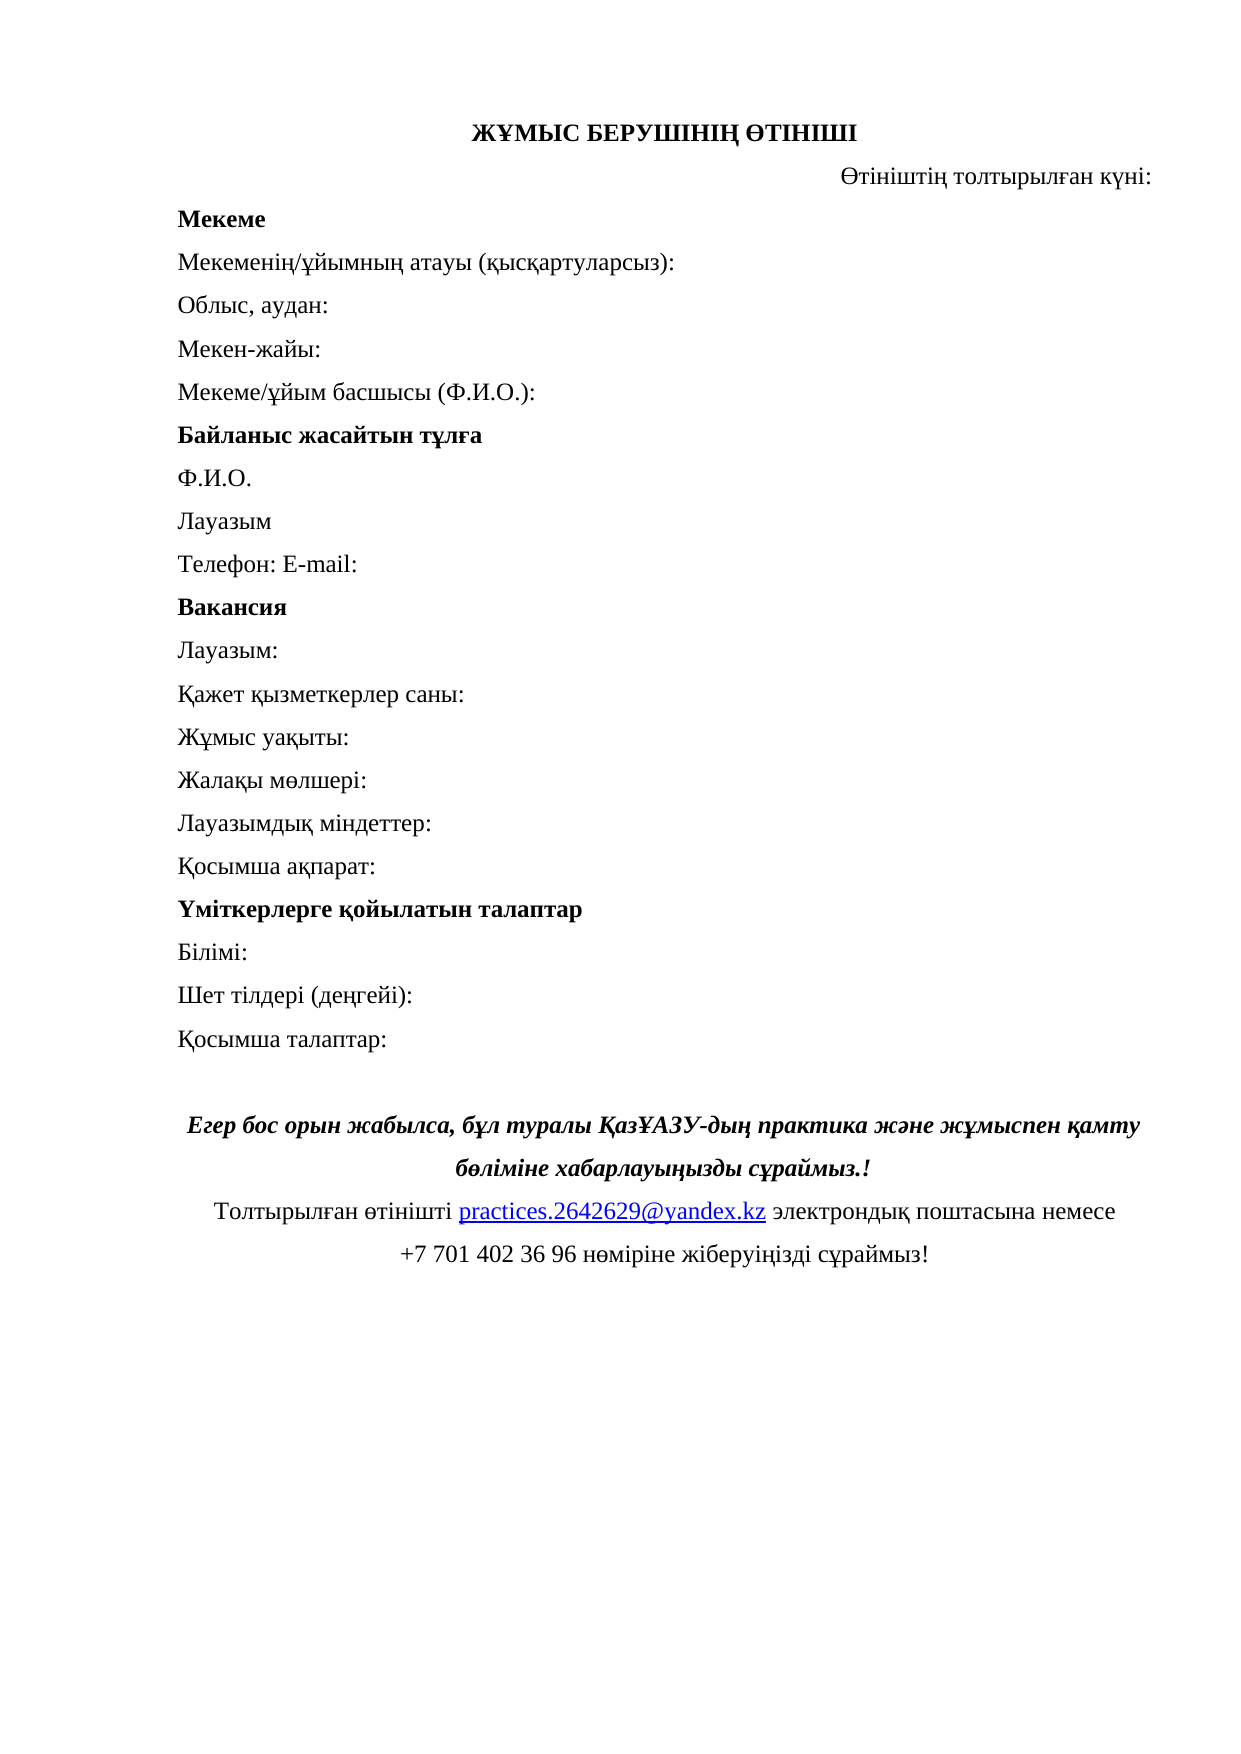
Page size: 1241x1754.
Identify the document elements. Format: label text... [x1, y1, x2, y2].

text Облыс, аудан: [177, 291, 1152, 319]
text Қосымша талаптар: [177, 1024, 1152, 1052]
text Егер бос орын жабылса, бұл туралы ҚазҰАЗУ-дың практика және жұмыспен қамту бөліміне хабарлауыңызды сұраймыз.! [177, 1110, 1152, 1182]
text Байланыс жасайтын тұлға [177, 420, 1152, 449]
text Вакансия [177, 592, 1152, 621]
text Мекеме [177, 204, 1152, 233]
text Үміткерлерге қойылатын талаптар [177, 894, 1152, 923]
text Жалақы мөлшері: [177, 765, 1152, 794]
text Өтініштің толтырылған күні: [177, 161, 1152, 190]
text Білімі: [177, 937, 1152, 966]
text Мекеме/ұйым басшысы (Ф.И.О.): [177, 377, 1152, 406]
text Мекеменің/ұйымның атауы (қысқартуларсыз): [177, 247, 1152, 276]
text Ф.И.О. [177, 463, 1152, 492]
text Телефон: E-mail: [177, 549, 1152, 578]
text Жұмыс уақыты: [177, 722, 1152, 751]
text ЖҰМЫС БЕРУШІНІҢ ӨТІНІШІ [177, 118, 1152, 147]
text Лауазымдық міндеттер: [177, 808, 1152, 837]
text Қажет қызметкерлер саны: [177, 679, 1152, 707]
text Шет тілдері (деңгейі): [177, 981, 1152, 1009]
text Қосымша ақпарат: [177, 851, 1152, 880]
text Мекен-жайы: [177, 334, 1152, 362]
text Лауазым: [177, 636, 1152, 664]
text Лауазым [177, 506, 1152, 535]
text Толтырылған өтінішті practices.2642629@yandex.kz электрондық поштасына немесе +7 701 402 36 96 нөміріне жіберуіңізді сұраймыз! [177, 1196, 1152, 1268]
